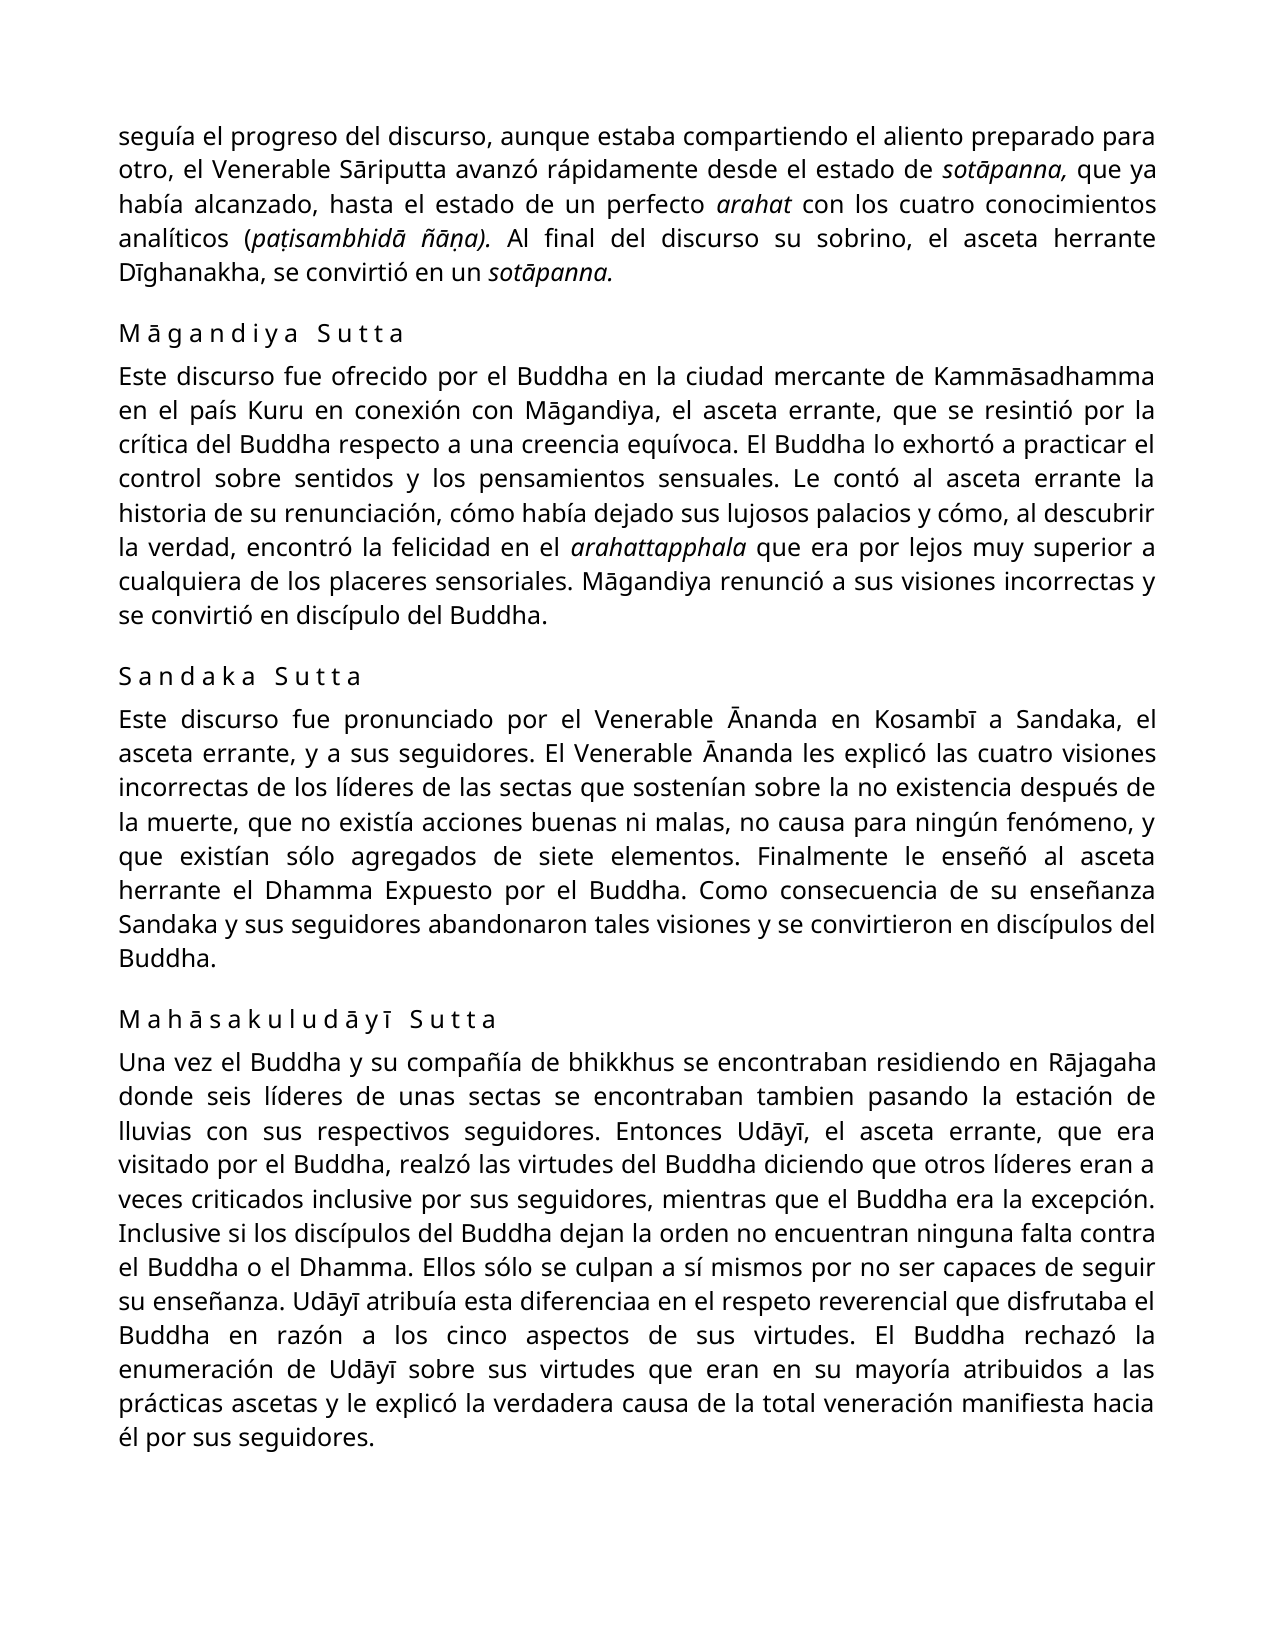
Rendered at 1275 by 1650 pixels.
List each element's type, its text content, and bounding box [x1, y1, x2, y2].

subtitle Mahāsakuludāyī Sutta [118, 1002, 1157, 1036]
subtitle Sandaka Sutta [118, 659, 1157, 693]
text Una vez el Buddha y su compañía de bhikkhus se encontraban residiendo en Rājagaha donde seis líderes de unas sectas se encontraban tambien pasando la estación de lluvias con sus respectivos seguidores. Entonces Udāyī, el asceta errante, que era visitado por el Buddha, realzó las virtudes del Buddha diciendo que otros líderes eran a veces criticados inclusive por sus seguidores, mientras que el Buddha era la excepción. Inclusive si los discípulos del Buddha dejan la orden no encuentran ninguna falta contra el Buddha o el Dhamma. Ellos sólo se culpan a sí mismos por no ser capaces de seguir su enseñanza. Udāyī atribuía esta diferenciaa en el respeto reverencial que disfrutaba el Buddha en razón a los cinco aspectos de sus virtudes. El Buddha rechazó la enumeración de Udāyī sobre sus virtudes que eran en su mayoría atribuidos a las prácticas ascetas y le explicó la verdadera causa de la total veneración manifiesta hacia él por sus seguidores. [118, 1045, 1157, 1454]
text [118, 118, 1157, 288]
text Este discurso fue pronunciado por el Venerable Ānanda en Kosambī a Sandaka, el asceta errante, y a sus seguidores. El Venerable Ānanda les explicó las cuatro visiones incorrectas de los líderes de las sectas que sostenían sobre la no existencia después de la muerte, que no existía acciones buenas ni malas, no causa para ningún fenómeno, y que existían sólo agregados de siete elementos. Finalmente le enseñó al asceta herrante el Dhamma Expuesto por el Buddha. Como consecuencia de su enseñanza Sandaka y sus seguidores abandonaron tales visiones y se convirtieron en discípulos del Buddha. [118, 702, 1157, 974]
subtitle Māgandiya Sutta [118, 316, 1157, 350]
text Este discurso fue ofrecido por el Buddha en la ciudad mercante de Kammāsadhamma en el país Kuru en conexión con Māgandiya, el asceta errante, que se resintió por la crítica del Buddha respecto a una creencia equívoca. El Buddha lo exhortó a practicar el control sobre sentidos y los pensamientos sensuales. Le contó al asceta errante la historia de su renunciación, cómo había dejado sus lujosos palacios y cómo, al descubrir la verdad, encontró la felicidad en el arahattapphala que era por lejos muy superior a cualquiera de los placeres sensoriales. Māgandiya renunció a sus visiones incorrectas y se convirtió en discípulo del Buddha. [118, 359, 1157, 631]
